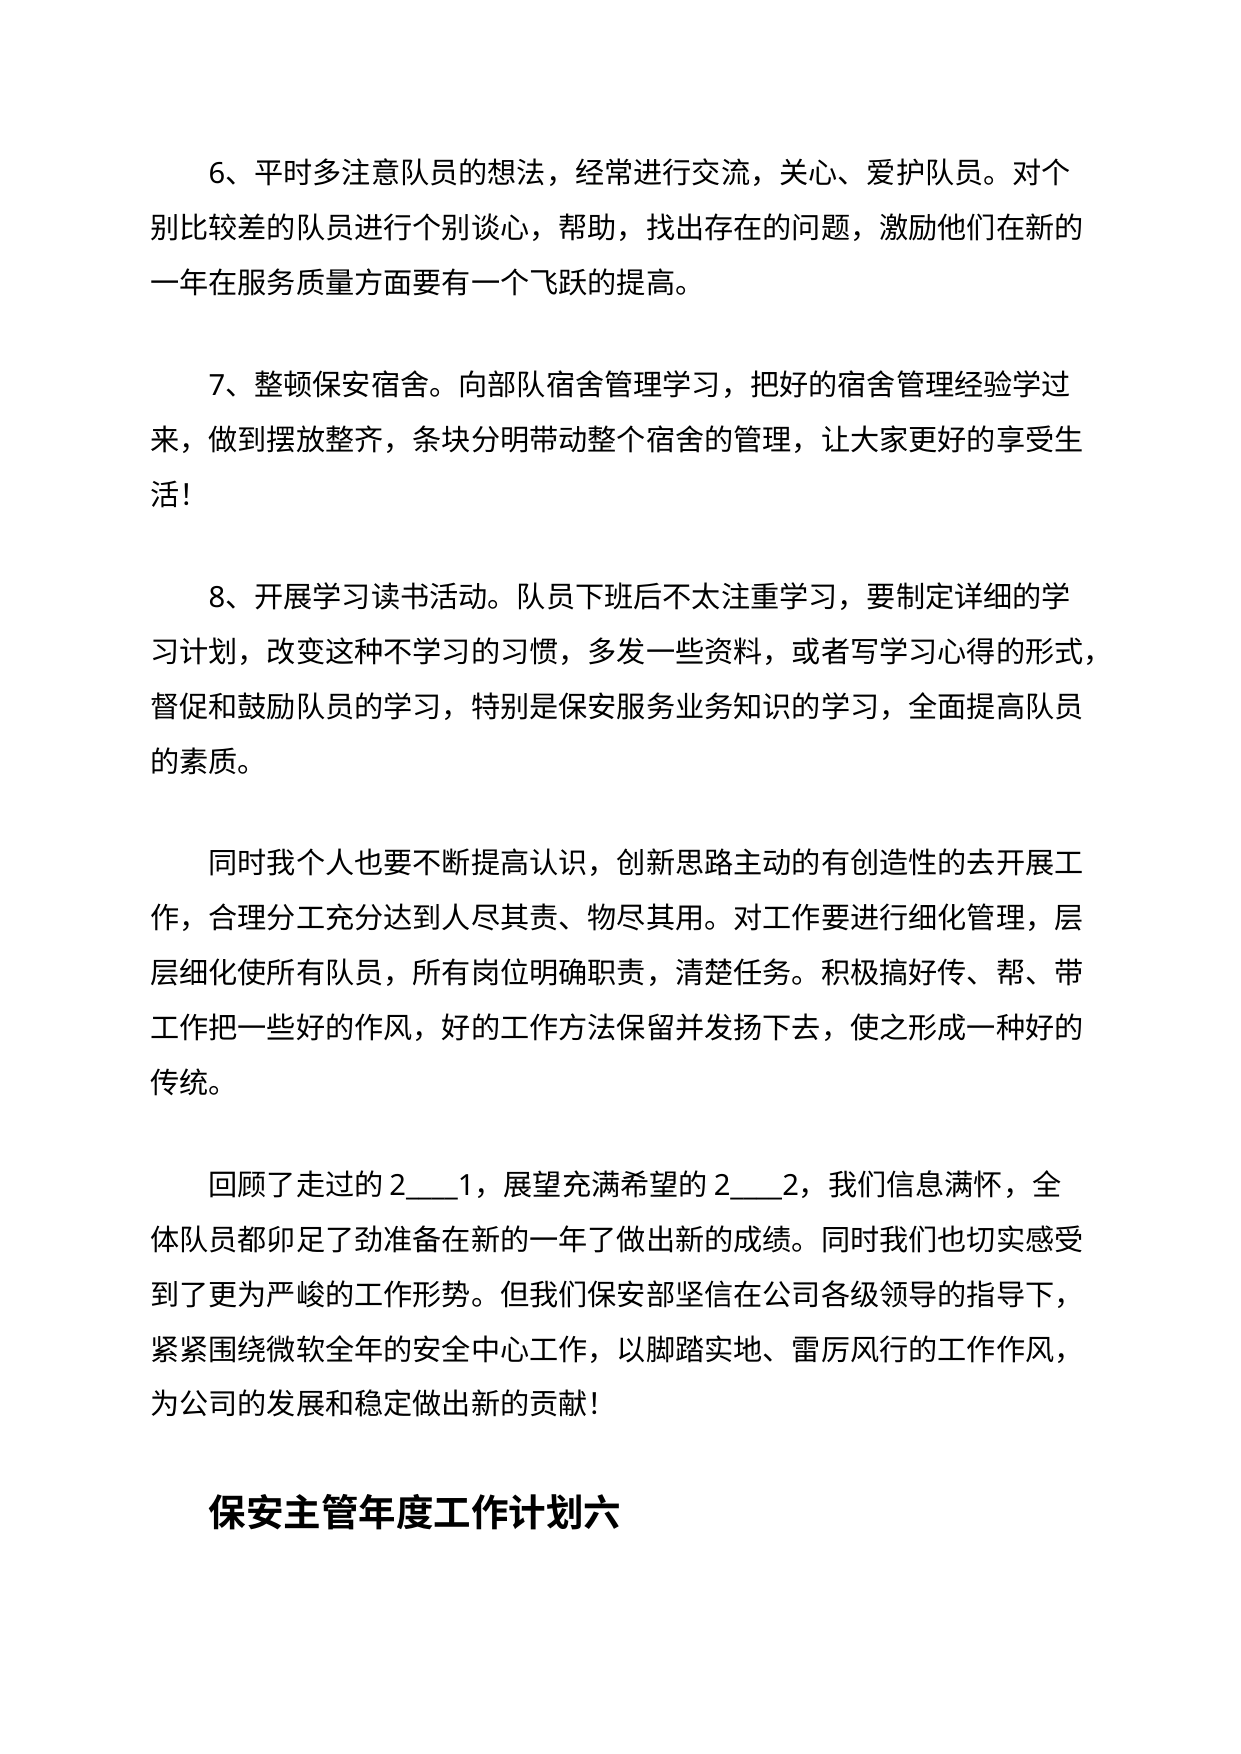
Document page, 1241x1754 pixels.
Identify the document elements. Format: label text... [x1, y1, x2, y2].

text 8、开展学习读书活动。队员下班后不太注重学习，要制定详细的学习计划，改变这种不学习的习惯，多发一些资料，或者写学习心得的形式，督促和鼓励队员的学习，特别是保安服务业务知识的学习，全面提高队员的素质。 [150, 573, 1090, 780]
text 保安主管年度工作计划六 [150, 1483, 1090, 1537]
text 同时我个人也要不断提高认识，创新思路主动的有创造性的去开展工作，合理分工充分达到人尽其责、物尽其用。对工作要进行细化管理，层层细化使所有队员，所有岗位明确职责，清楚任务。积极搞好传、帮、带工作把一些好的作风，好的工作方法保留并发扬下去，使之形成一种好的传统。 [150, 840, 1090, 1102]
text 6、平时多注意队员的想法，经常进行交流，关心、爱护队员。对个别比较差的队员进行个别谈心，帮助，找出存在的问题，激励他们在新的一年在服务质量方面要有一个飞跃的提高。 [150, 150, 1090, 302]
text 回顾了走过的2____1，展望充满希望的2____2，我们信息满怀，全体队员都卯足了劲准备在新的一年了做出新的成绩。同时我们也切实感受到了更为严峻的工作形势。但我们保安部坚信在公司各级领导的指导下，紧紧围绕微软全年的安全中心工作，以脚踏实地、雷厉风行的工作作风，为公司的发展和稳定做出新的贡献！ [150, 1161, 1090, 1423]
text 7、整顿保安宿舍。向部队宿舍管理学习，把好的宿舍管理经验学过来，做到摆放整齐，条块分明带动整个宿舍的管理，让大家更好的享受生活！ [150, 362, 1090, 514]
